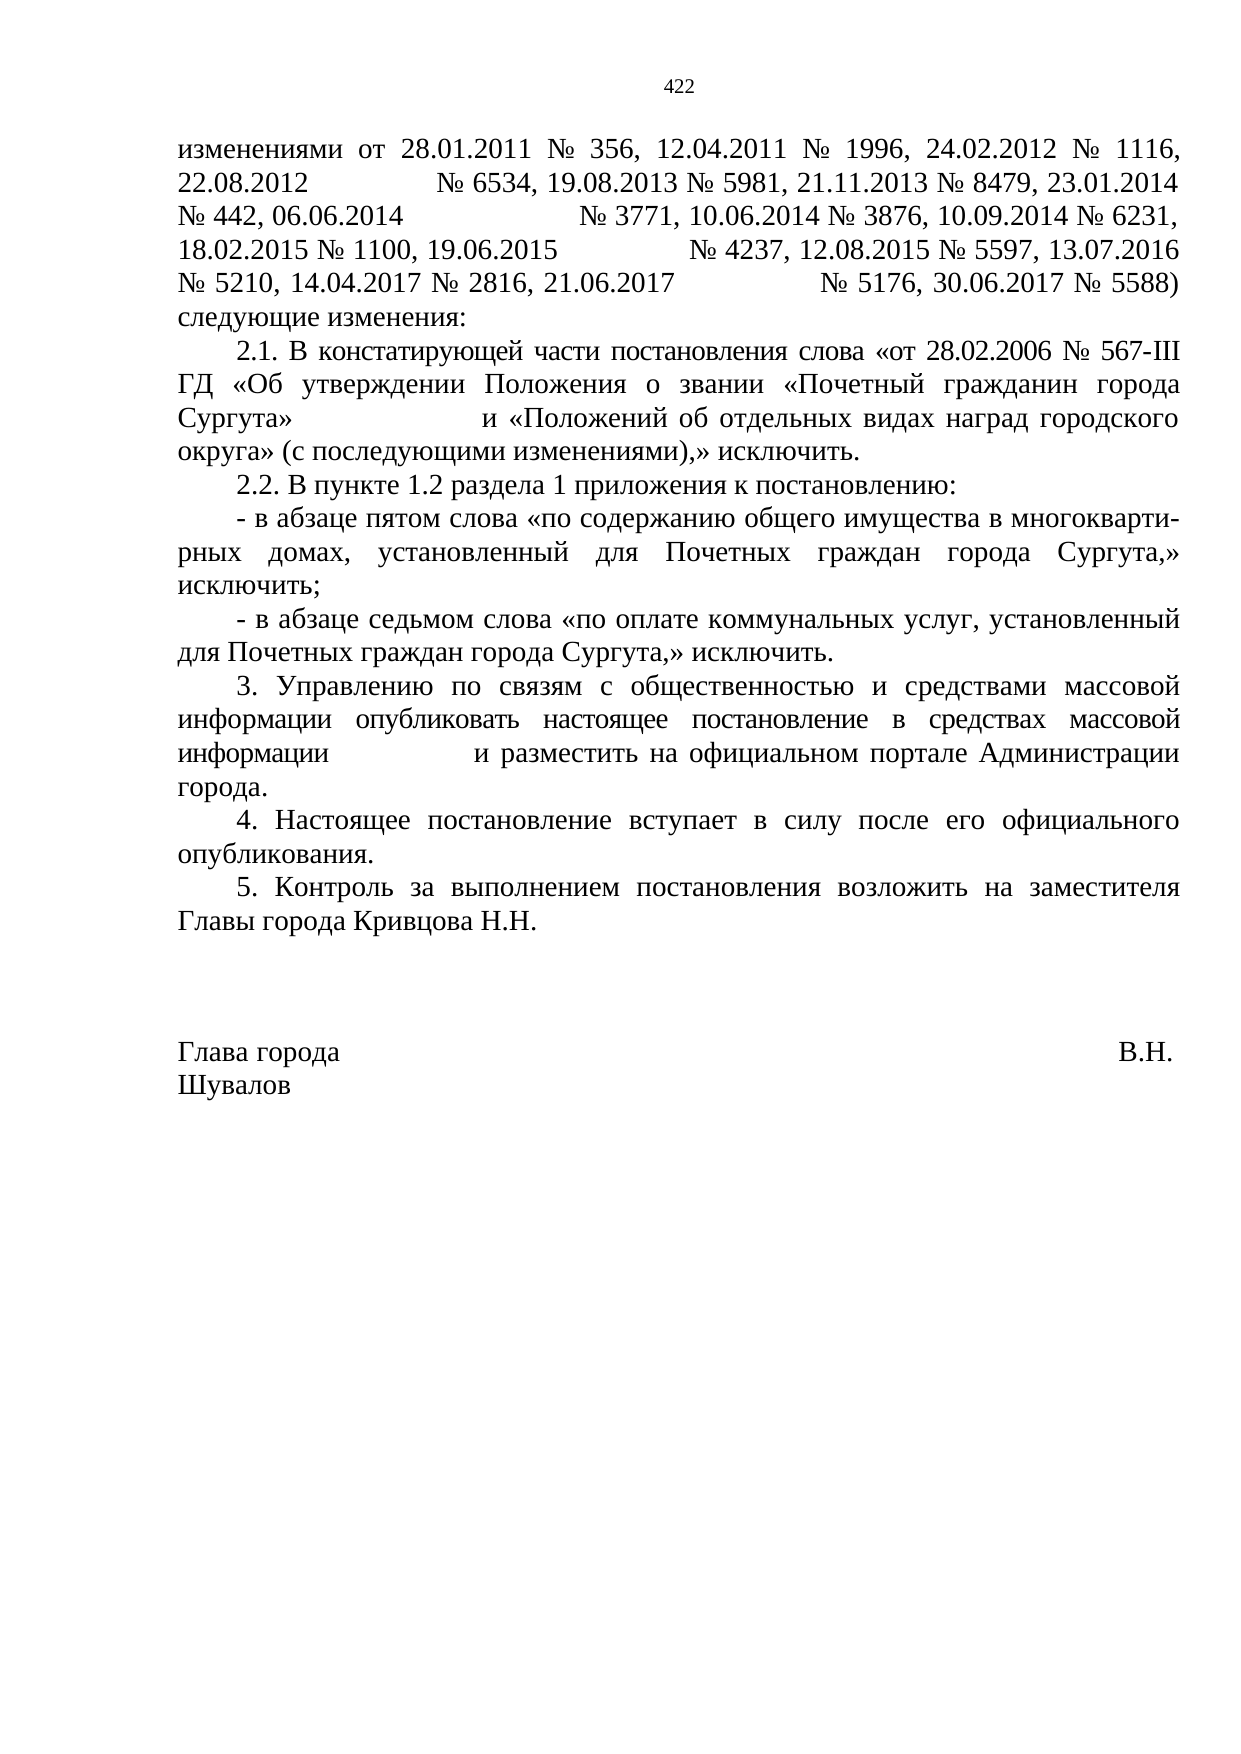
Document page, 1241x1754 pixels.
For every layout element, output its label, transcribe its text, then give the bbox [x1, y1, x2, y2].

text 2.1. В констатирующей части постановления слова «от 28.02.2006 № 567-III ГД «Об утверждении Положения о звании «Почетный гражданин города Сургута» и «Положений об отдельных видах наград городского округа» (с последующими изменениями),» исключить. [177, 333, 1181, 467]
text - в абзаце пятом слова «по содержанию общего имущества в многокварти-рных домах, установленный для Почетных граждан города Сургута,» исключить; [177, 500, 1181, 601]
text 5. Контроль за выполнением постановления возложить на заместителя Главы города Кривцова Н.Н. [177, 869, 1181, 936]
text 2.2. В пункте 1.2 раздела 1 приложения к постановлению: [177, 467, 1181, 500]
text - в абзаце седьмом слова «по оплате коммунальных услуг, установленный для Почетных граждан города Сургута,» исключить. [177, 601, 1181, 668]
text 3. Управлению по связям с общественностью и средствами массовой информации опубликовать настоящее постановление в средствах массовой информации и разместить на официальном портале Администрации города. [177, 668, 1181, 802]
text Глава города В.Н. Шувалов [177, 1034, 1181, 1101]
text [177, 131, 1181, 333]
text 4. Настоящее постановление вступает в силу после его официального опубликования. [177, 802, 1181, 869]
